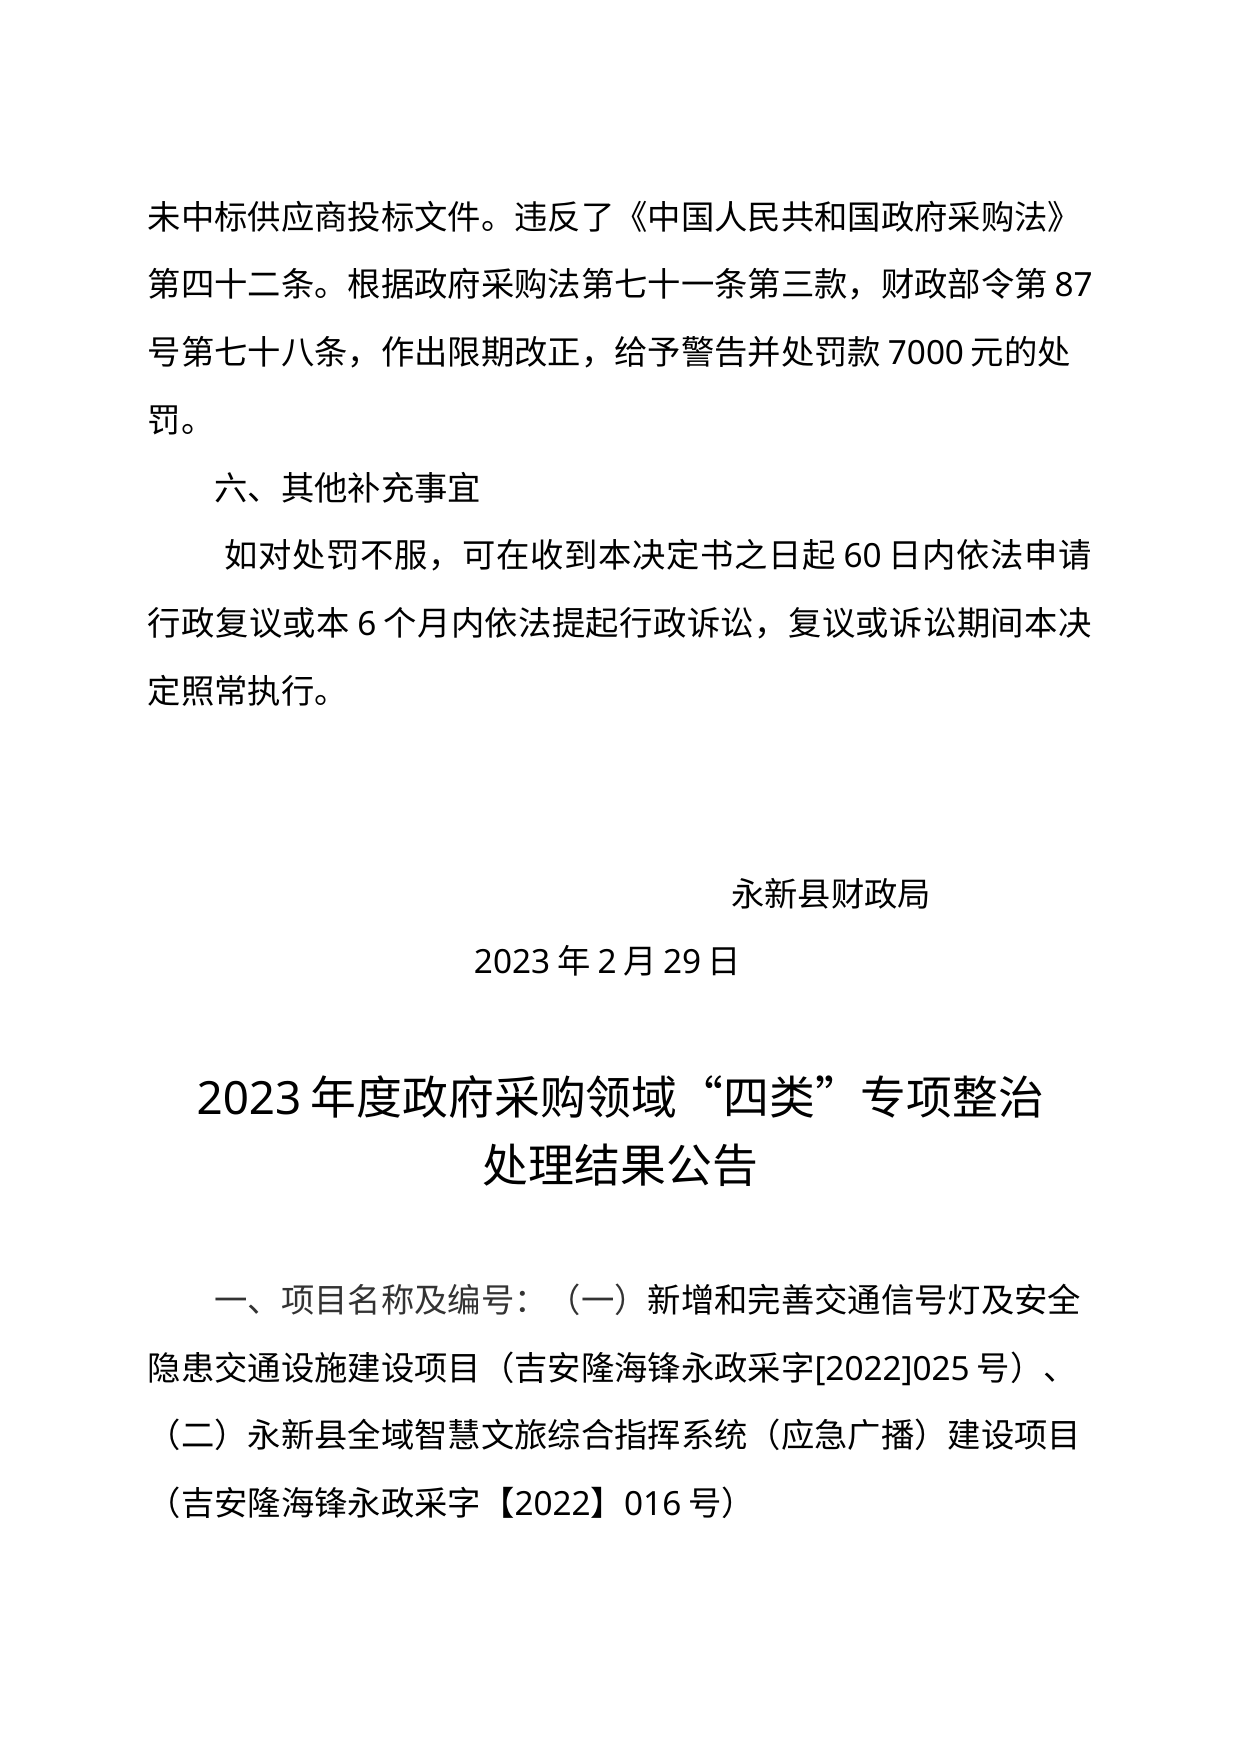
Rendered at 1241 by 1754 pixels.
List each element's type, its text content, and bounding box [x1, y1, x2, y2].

text 2023年度政府采购领域“四类”专项整治 [148, 1061, 1092, 1129]
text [148, 181, 1092, 452]
text 2023年2月29日 [148, 926, 1092, 993]
text 如对处罚不服，可在收到本决定书之日起60日内依法申请行政复议或本6个月内依法提起行政诉讼，复议或诉讼期间本决定照常执行。 [148, 519, 1092, 722]
text 六、其他补充事宜 [148, 452, 1092, 519]
text 永新县财政局 [148, 858, 1092, 926]
list 项目名称及编号：（一）新增和完善交通信号灯及安全隐患交通设施建设项目（吉安隆海锋永政采字[2022]025号）、（二）永新县全域智慧文旅综合指挥系统（应急广播）建设项目（吉安隆海锋永政采字【2022】016号） [148, 1264, 1092, 1535]
text 处理结果公告 [148, 1129, 1092, 1196]
